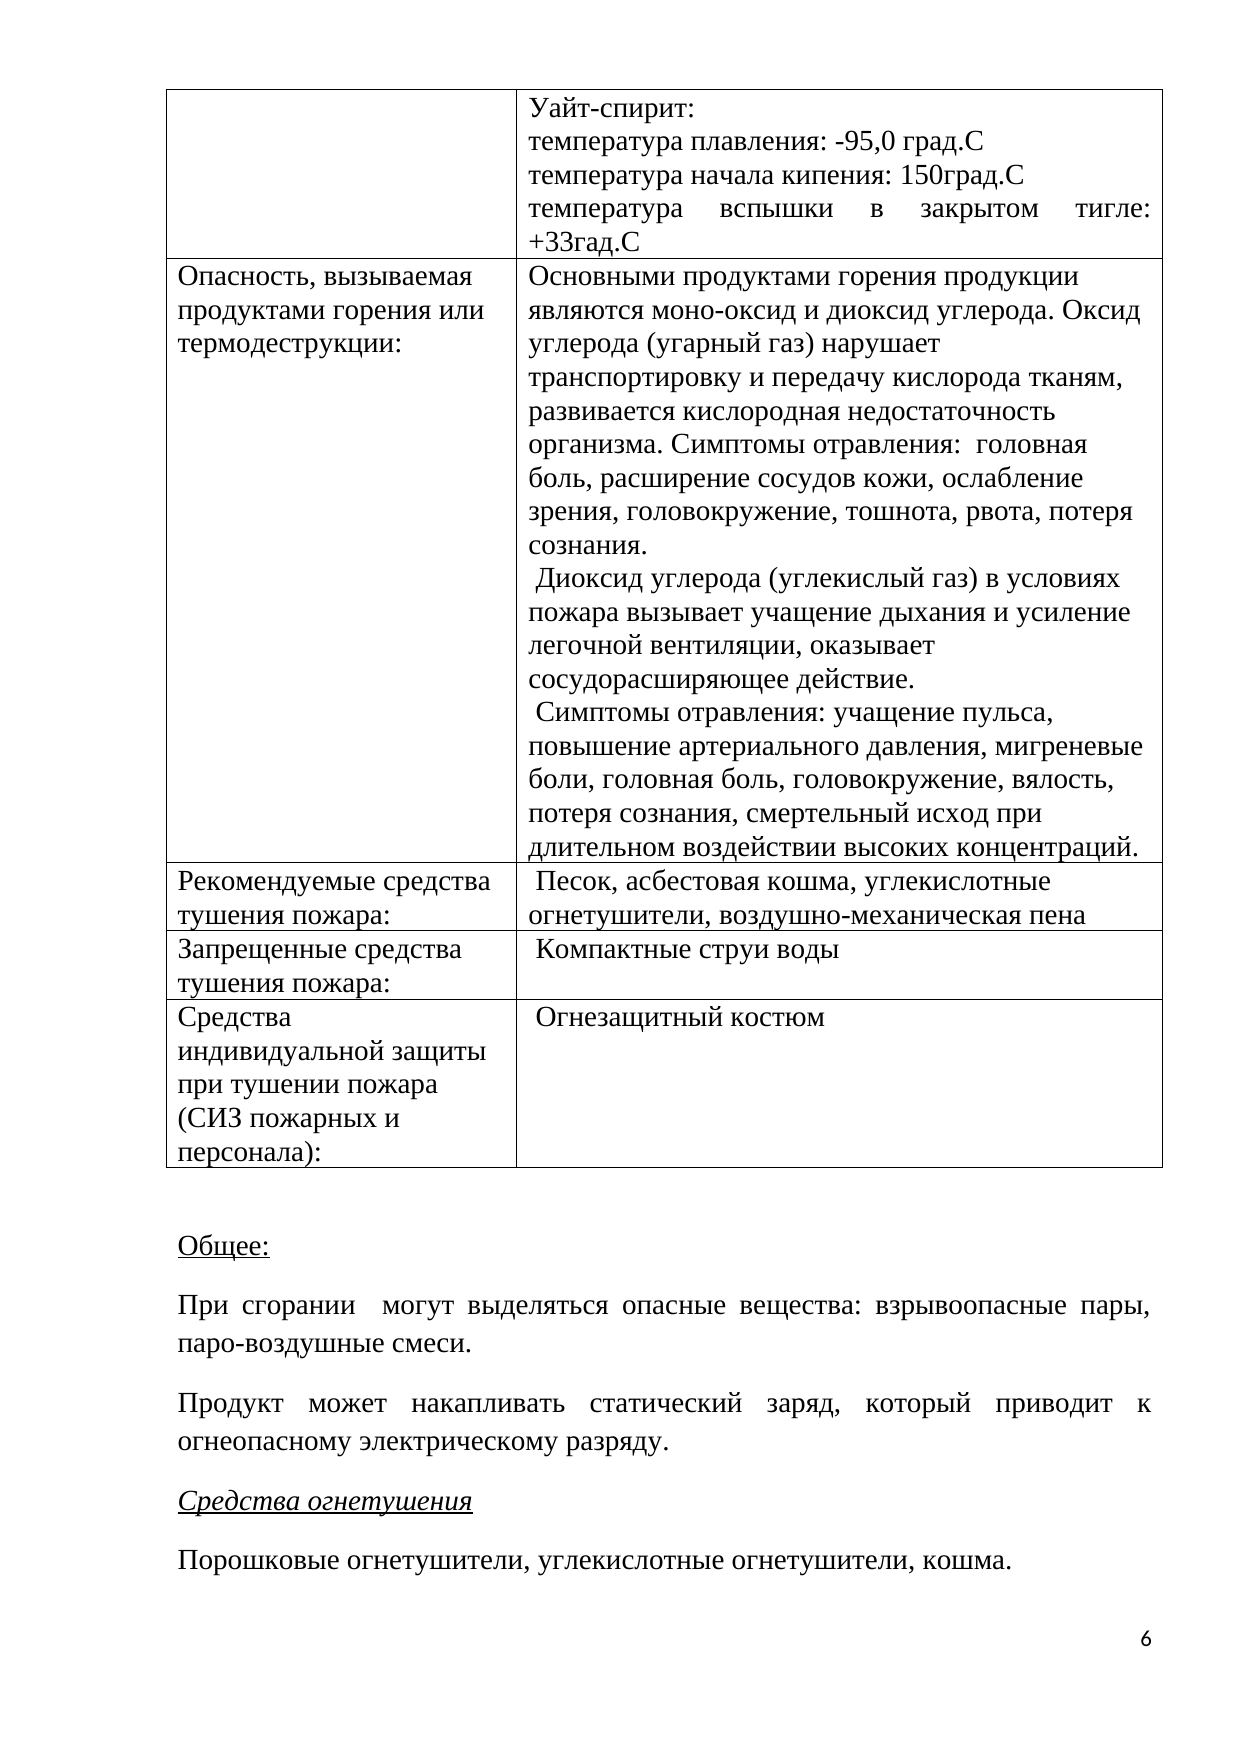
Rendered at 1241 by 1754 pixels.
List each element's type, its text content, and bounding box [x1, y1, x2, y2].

table_cell Основными продуктами горения продукции являются моно-оксид и диоксид углерода. Оксид углерода (угарный газ) нарушает транспортировку и передачу кислорода тканям, развивается кислородная недостаточность организма. Симптомы отравления: головная боль, расширение сосудов кожи, ослабление зрения, головокружение, тошнота, рвота, потеря сознания. Диоксид углерода (углекислый газ) в условиях пожара вызывает учащение дыхания и усиление легочной вентиляции, оказывает сосудорасширяющее действие. Симптомы отравления: учащение пульса, повышение артериального давления, мигреневые боли, головная боль, головокружение, вялость, потеря сознания, смертельный исход при длительном воздействии высоких концентраций. [517, 259, 1162, 862]
table_cell Запрещенные средства тушения пожара: [167, 931, 516, 998]
table_cell Уайт-спирит: температура плавления: -95,0 град.С температура начала кипения: 150град.С температура вспышки в закрытом тигле: +33гад.С [517, 90, 1162, 257]
table_cell Средства индивидуальной защиты при тушении пожара (СИЗ пожарных и персонала): [167, 1000, 516, 1167]
text Средства огнетушения [177, 1483, 1152, 1516]
table_cell Рекомендуемые средства тушения пожара: [167, 863, 516, 930]
table_cell Компактные струи воды [517, 931, 1162, 998]
table_cell Опасность, вызываемая продуктами горения или термодеструкции: [167, 259, 516, 862]
text Общее: [177, 1228, 1152, 1261]
text При сгорании могут выделяться опасные вещества: взрывоопасные пары, паро-воздушные смеси. [177, 1287, 1152, 1359]
table_cell Огнезащитный костюм [517, 1000, 1162, 1167]
table_cell Песок, асбестовая кошма, углекислотные огнетушители, воздушно-механическая пена [517, 863, 1162, 930]
text Продукт может накапливать статический заряд, который приводит к огнеопасному электрическому разряду. [177, 1385, 1152, 1457]
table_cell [167, 90, 516, 257]
text Порошковые огнетушители, углекислотные огнетушители, кошма. [177, 1542, 1152, 1576]
